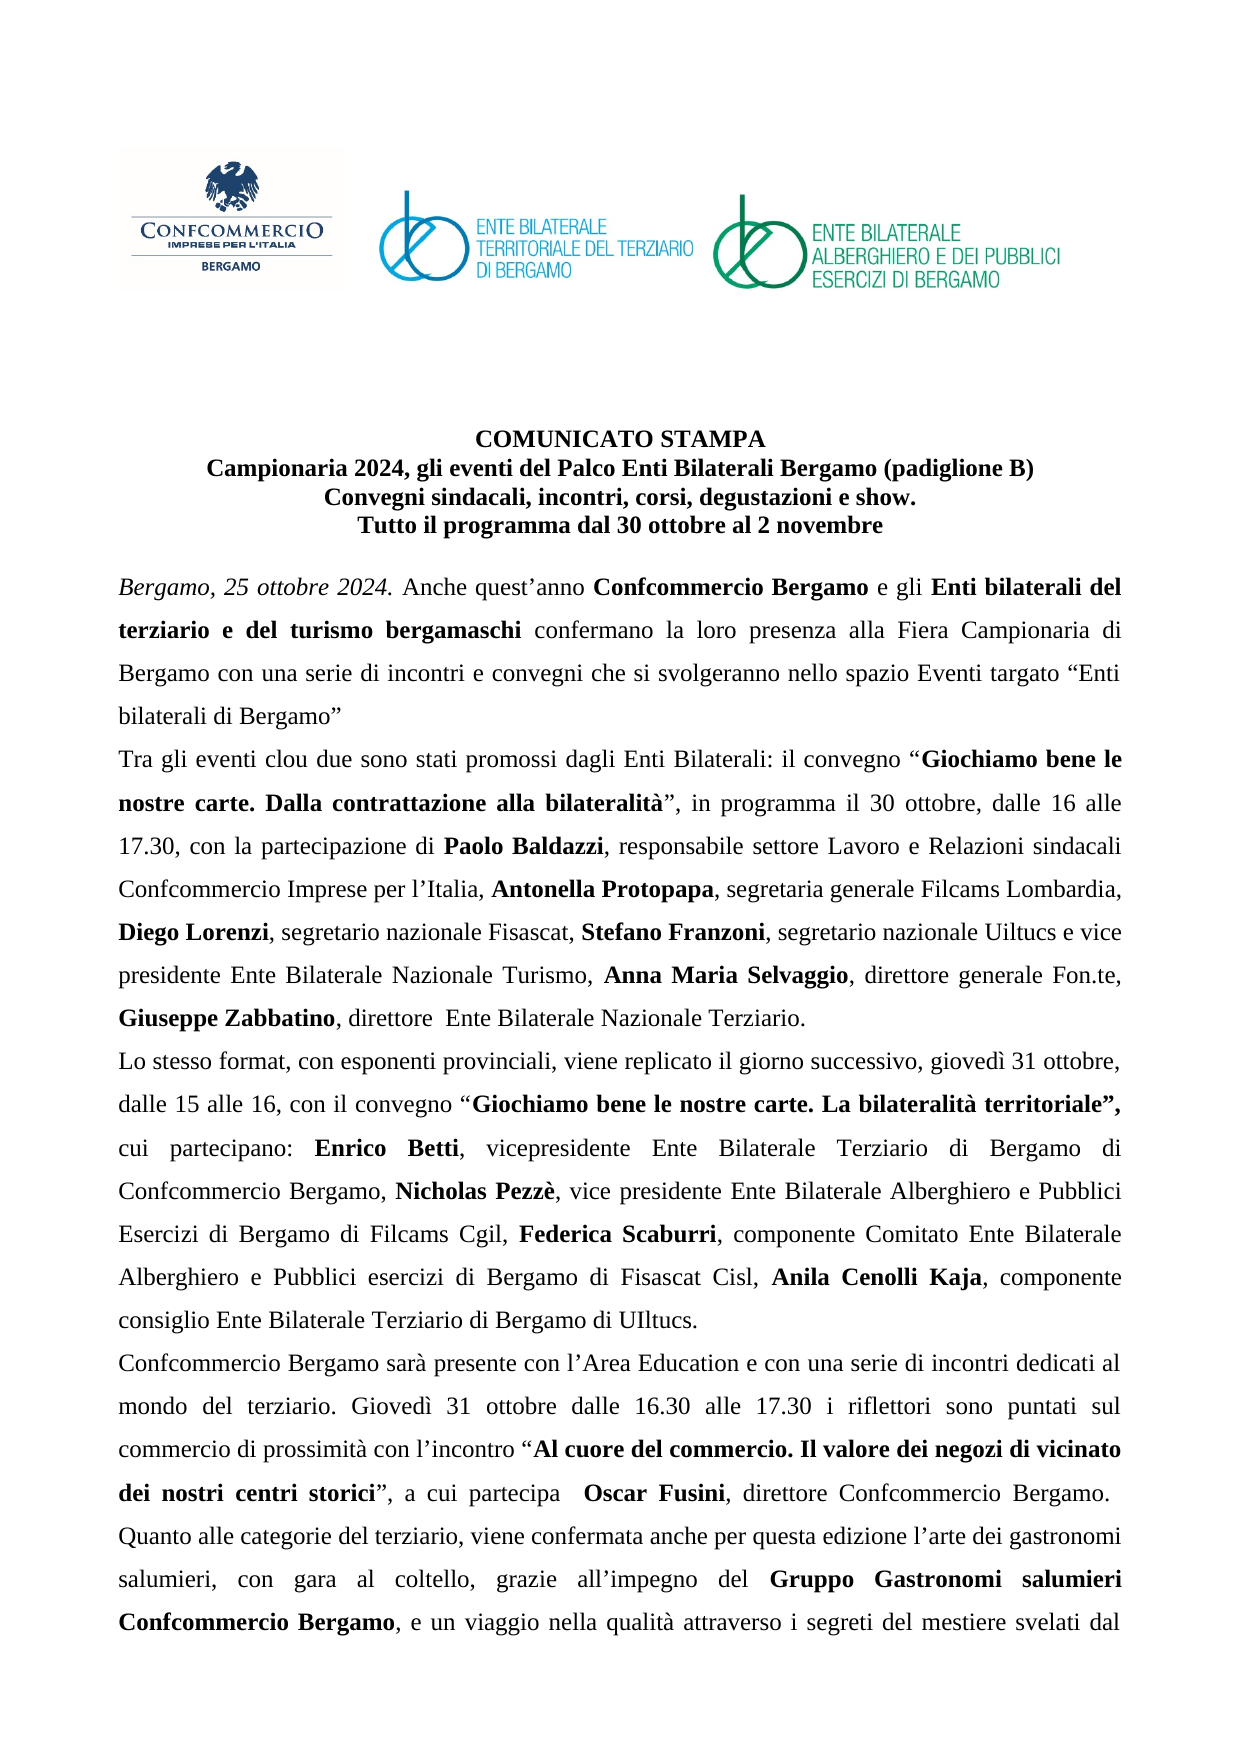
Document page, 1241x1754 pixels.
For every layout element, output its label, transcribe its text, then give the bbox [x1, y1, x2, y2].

text Bergamo, 25 ottobre 2024. Anche quest’anno Confcommercio Bergamo e gli Enti bilaterali del terziario e del turismo bergamaschi confermano la loro presenza alla Fiera Campionaria di Bergamo con una serie di incontri e convegni che si svolgeranno nello spazio Eventi targato “Enti bilaterali di Bergamo” [118, 572, 1122, 730]
text Tutto il programma dal 30 ottobre al 2 novembre [118, 510, 1122, 539]
text Tra gli eventi clou due sono stati promossi dagli Enti Bilaterali: il convegno “Giochiamo bene le nostre carte. Dalla contrattazione alla bilateralità”, in programma il 30 ottobre, dalle 16 alle 17.30, con la partecipazione di Paolo Baldazzi, responsabile settore Lavoro e Relazioni sindacali Confcommercio Imprese per l’Italia, Antonella Protopapa, segretaria generale Filcams Lombardia, Diego Lorenzi, segretario nazionale Fisascat, Stefano Franzoni, segretario nazionale Uiltucs e vice presidente Ente Bilaterale Nazionale Turismo, Anna Maria Selvaggio, direttore generale Fon.te, Giuseppe Zabbatino, direttore Ente Bilaterale Nazionale Terziario. [118, 744, 1122, 1032]
text COMUNICATO STAMPA [118, 424, 1122, 453]
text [118, 1348, 1122, 1636]
text Convegni sindacali, incontri, corsi, degustazioni e show. [118, 482, 1122, 510]
text Campionaria 2024, gli eventi del Palco Enti Bilaterali Bergamo (padiglione B) [118, 453, 1122, 482]
picture [376, 184, 1070, 292]
picture [118, 147, 346, 292]
text Lo stesso format, con esponenti provinciali, viene replicato il giorno successivo, giovedì 31 ottobre, dalle 15 alle 16, con il convegno “Giochiamo bene le nostre carte. La bilateralità territoriale”, cui partecipano: Enrico Betti, vicepresidente Ente Bilaterale Terziario di Bergamo di Confcommercio Bergamo, Nicholas Pezzè, vice presidente Ente Bilaterale Alberghiero e Pubblici Esercizi di Bergamo di Filcams Cgil, Federica Scaburri, componente Comitato Ente Bilaterale Alberghiero e Pubblici esercizi di Bergamo di Fisascat Cisl, Anila Cenolli Kaja, componente consiglio Ente Bilaterale Terziario di Bergamo di UIltucs. [118, 1046, 1122, 1334]
